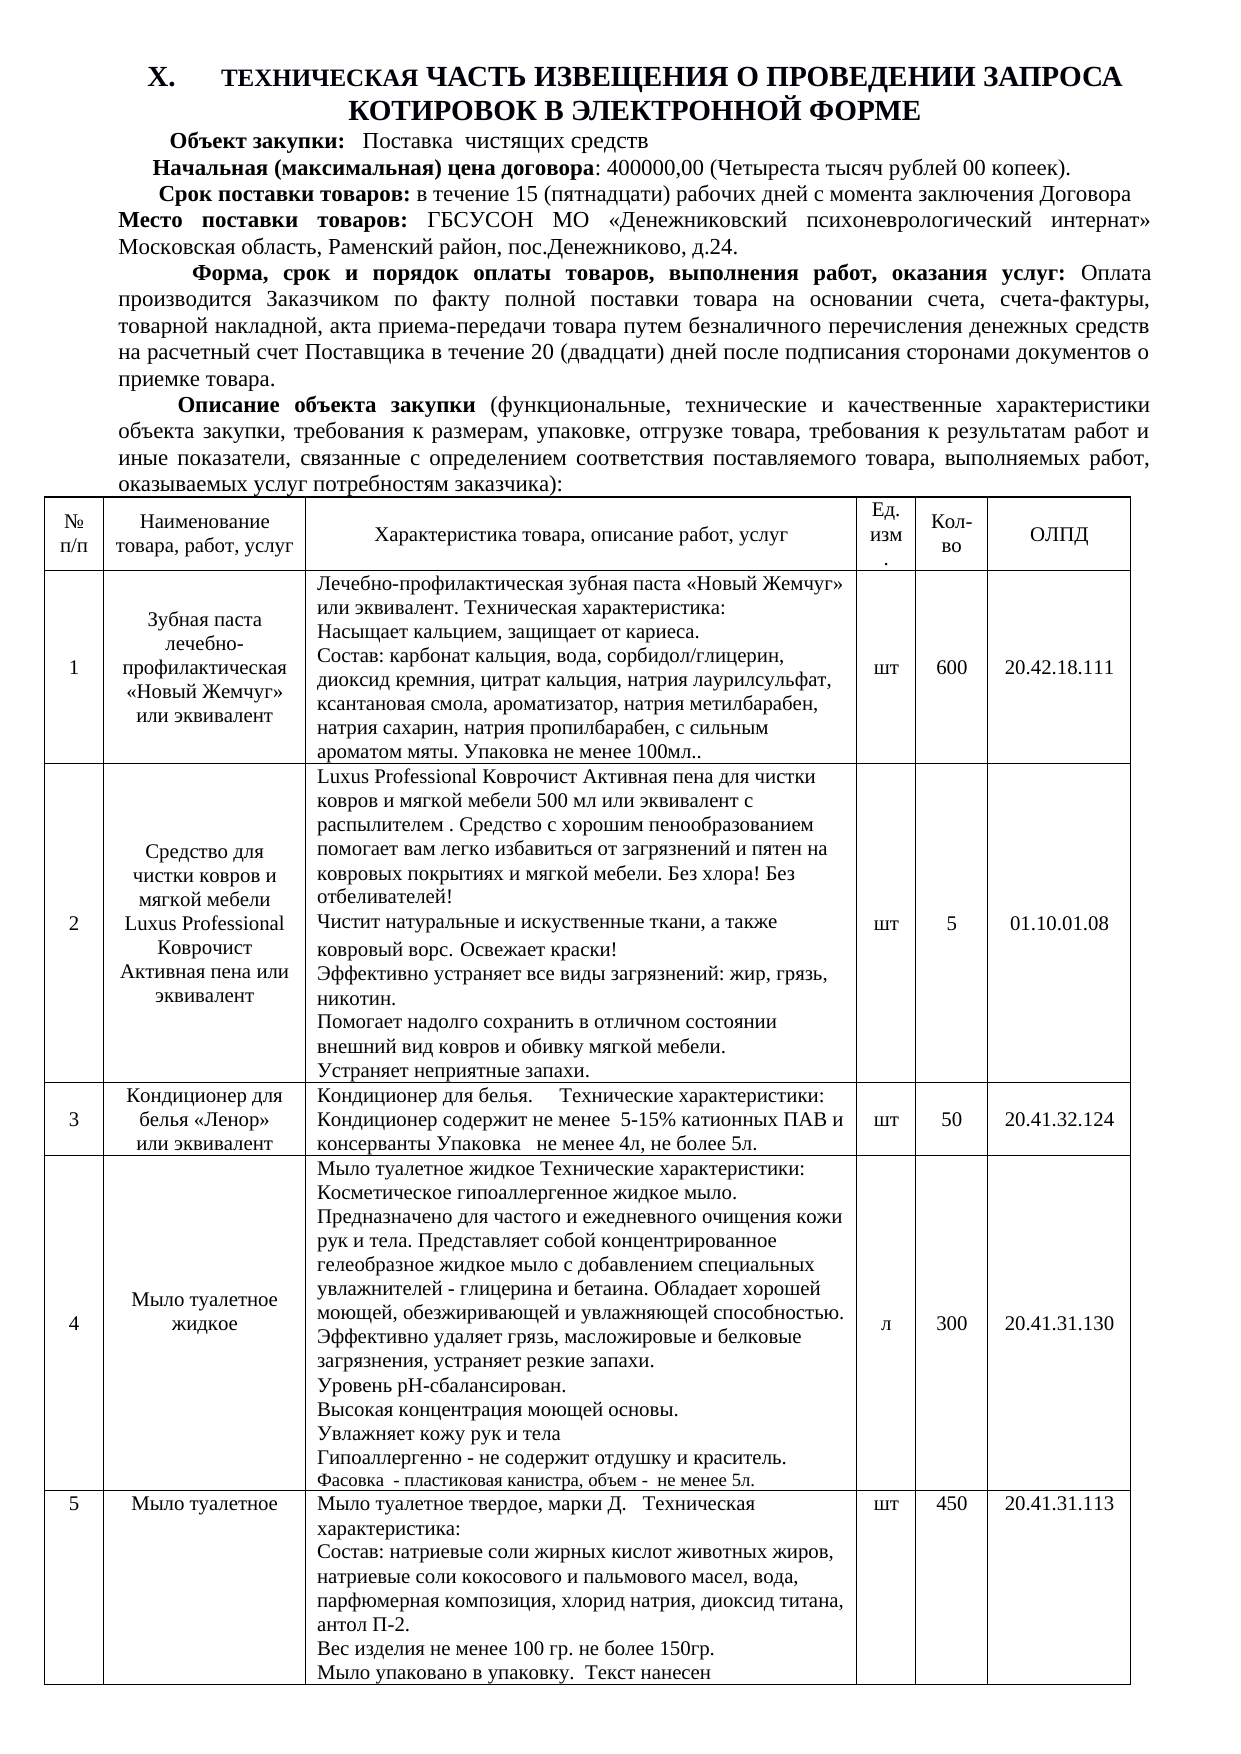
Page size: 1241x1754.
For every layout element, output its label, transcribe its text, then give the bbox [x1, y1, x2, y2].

text X. ТЕХНИЧЕСКАЯ ЧАСТЬ ИЗВЕЩЕНИЯ О ПРОВЕДЕНИИ ЗАПРОСА КОТИРОВОК В ЭЛЕКТРОННОЙ ФОРМЕ [118, 59, 1152, 126]
table_cell Лечебно-профилактическая зубная паста «Новый Жемчуг» или эквивалент. Техническая характеристика: Насыщает кальцием, защищает от кариеса. Состав: карбонат кальция, вода, сорбидол/глицерин, диоксид кремния, цитрат кальция, натрия лаурилсульфат, ксантановая смола, ароматизатор, натрия метилбарабен, натрия сахарин, натрия пропилбарабен, с сильным ароматом мяты. Упаковка не менее 100мл.. [306, 571, 856, 763]
table_cell 2 [45, 764, 103, 1082]
table_cell 1 [45, 571, 103, 763]
table_cell шт [857, 1083, 915, 1155]
table_cell 450 [916, 1491, 987, 1684]
text Место поставки товаров: ГБСУСОН МО «Денежниковский психоневрологический интернат» Московская область, Раменский район, пос.Денежниково, д.24. [118, 206, 1152, 259]
table_cell 20.42.18.111 [988, 571, 1130, 763]
table_cell 20.41.31.130 [988, 1156, 1130, 1490]
table_cell Мыло туалетное [104, 1491, 305, 1684]
table_cell шт [857, 571, 915, 763]
table_cell 3 [45, 1083, 103, 1155]
table_header Кол-во [916, 498, 987, 569]
table_cell 4 [45, 1156, 103, 1490]
text Начальная (максимальная) цена договора: 400000,00 (Четыреста тысяч рублей 00 копеек). [118, 154, 1152, 180]
table_cell 300 [916, 1156, 987, 1490]
text Описание объекта закупки (функциональные, технические и качественные характеристики объекта закупки, требования к размерам, упаковке, отгрузке товара, требования к результатам работ и иные показатели, связанные с определением соответствия поставляемого товара, выполняемых работ, оказываемых услуг потребностям заказчика): [118, 391, 1152, 496]
table_cell шт [857, 1491, 915, 1684]
text Срок поставки товаров: в течение 15 (пятнадцати) рабочих дней с момента заключения Договора [118, 180, 1152, 206]
table_cell Зубная паста лечебно-профилактическая «Новый Жемчуг» или эквивалент [104, 571, 305, 763]
table_cell 20.41.32.124 [988, 1083, 1130, 1155]
table_header Характеристика товара, описание работ, услуг [306, 498, 856, 569]
table_cell 5 [916, 764, 987, 1082]
table_cell 50 [916, 1083, 987, 1155]
table_cell 600 [916, 571, 987, 763]
table_cell Мыло туалетное жидкое Технические характеристики: Косметическое гипоаллергенное жидкое мыло. Предназначено для частого и ежедневного очищения кожи рук и тела. Представляет собой концентрированное гелеобразное жидкое мыло с добавлением специальных увлажнителей - глицерина и бетаина. Обладает хорошей моющей, обезжиривающей и увлажняющей способностью. Эффективно удаляет грязь, масложировые и белковые загрязнения, устраняет резкие запахи. Уровень рН-сбалансирован. Высокая концентрация моющей основы. Увлажняет кожу рук и тела Гипоаллергенно - не содержит отдушку и краситель. Фасовка - пластиковая канистра, объем - не менее 5л. [306, 1156, 856, 1490]
table_cell Luxus Professional Коврочист Активная пена для чистки ковров и мягкой мебели 500 мл или эквивалент с распылителем . Средство с хорошим пенообразованием помогает вам легко избавиться от загрязнений и пятен на ковровых покрытиях и мягкой мебели. Без хлора! Без отбеливателей! Чистит натуральные и искуственные ткани, а также ковровый ворс. Освежает краски! Эффективно устраняет все виды загрязнений: жир, грязь, никотин. Помогает надолго сохранить в отличном состоянии внешний вид ковров и обивку мягкой мебели. Устраняет неприятные запахи. [306, 764, 856, 1082]
table_cell шт [857, 764, 915, 1082]
table_cell Средство для чистки ковров и мягкой мебели Luxus Professional Коврочист Активная пена или эквивалент [104, 764, 305, 1082]
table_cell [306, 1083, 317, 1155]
table_cell 01.10.01.08 [988, 764, 1130, 1082]
table_header Ед.изм. [857, 498, 915, 569]
table_cell Кондиционер для белья «Ленор» или эквивалент [104, 1083, 305, 1155]
table_cell 20.41.31.113 [988, 1491, 1130, 1684]
table_cell Мыло туалетное жидкое [104, 1156, 305, 1490]
table_header Наименование товара, работ, услуг [104, 498, 305, 569]
table_cell Кондиционер для белья. Технические характеристики: Кондиционер содержит не менее 5-15% катионных ПАВ и консерванты Упаковка не менее 4л, не более 5л. [559, 1083, 856, 1155]
table_cell 5 [45, 1491, 103, 1684]
table_cell л [857, 1156, 915, 1490]
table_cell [306, 1491, 856, 1684]
table_header № п/п [45, 498, 103, 569]
text Объект закупки: Поставка чистящих средств [118, 126, 1152, 154]
text Форма, срок и порядок оплаты товаров, выполнения работ, оказания услуг: Оплата производится Заказчиком по факту полной поставки товара на основании счета, счета-фактуры, товарной накладной, акта приема-передачи товара путем безналичного перечисления денежных средств на расчетный счет Поставщика в течение 20 (двадцати) дней после подписания сторонами документов о приемке товара. [118, 259, 1152, 391]
table_header ОЛПД [988, 498, 1130, 569]
